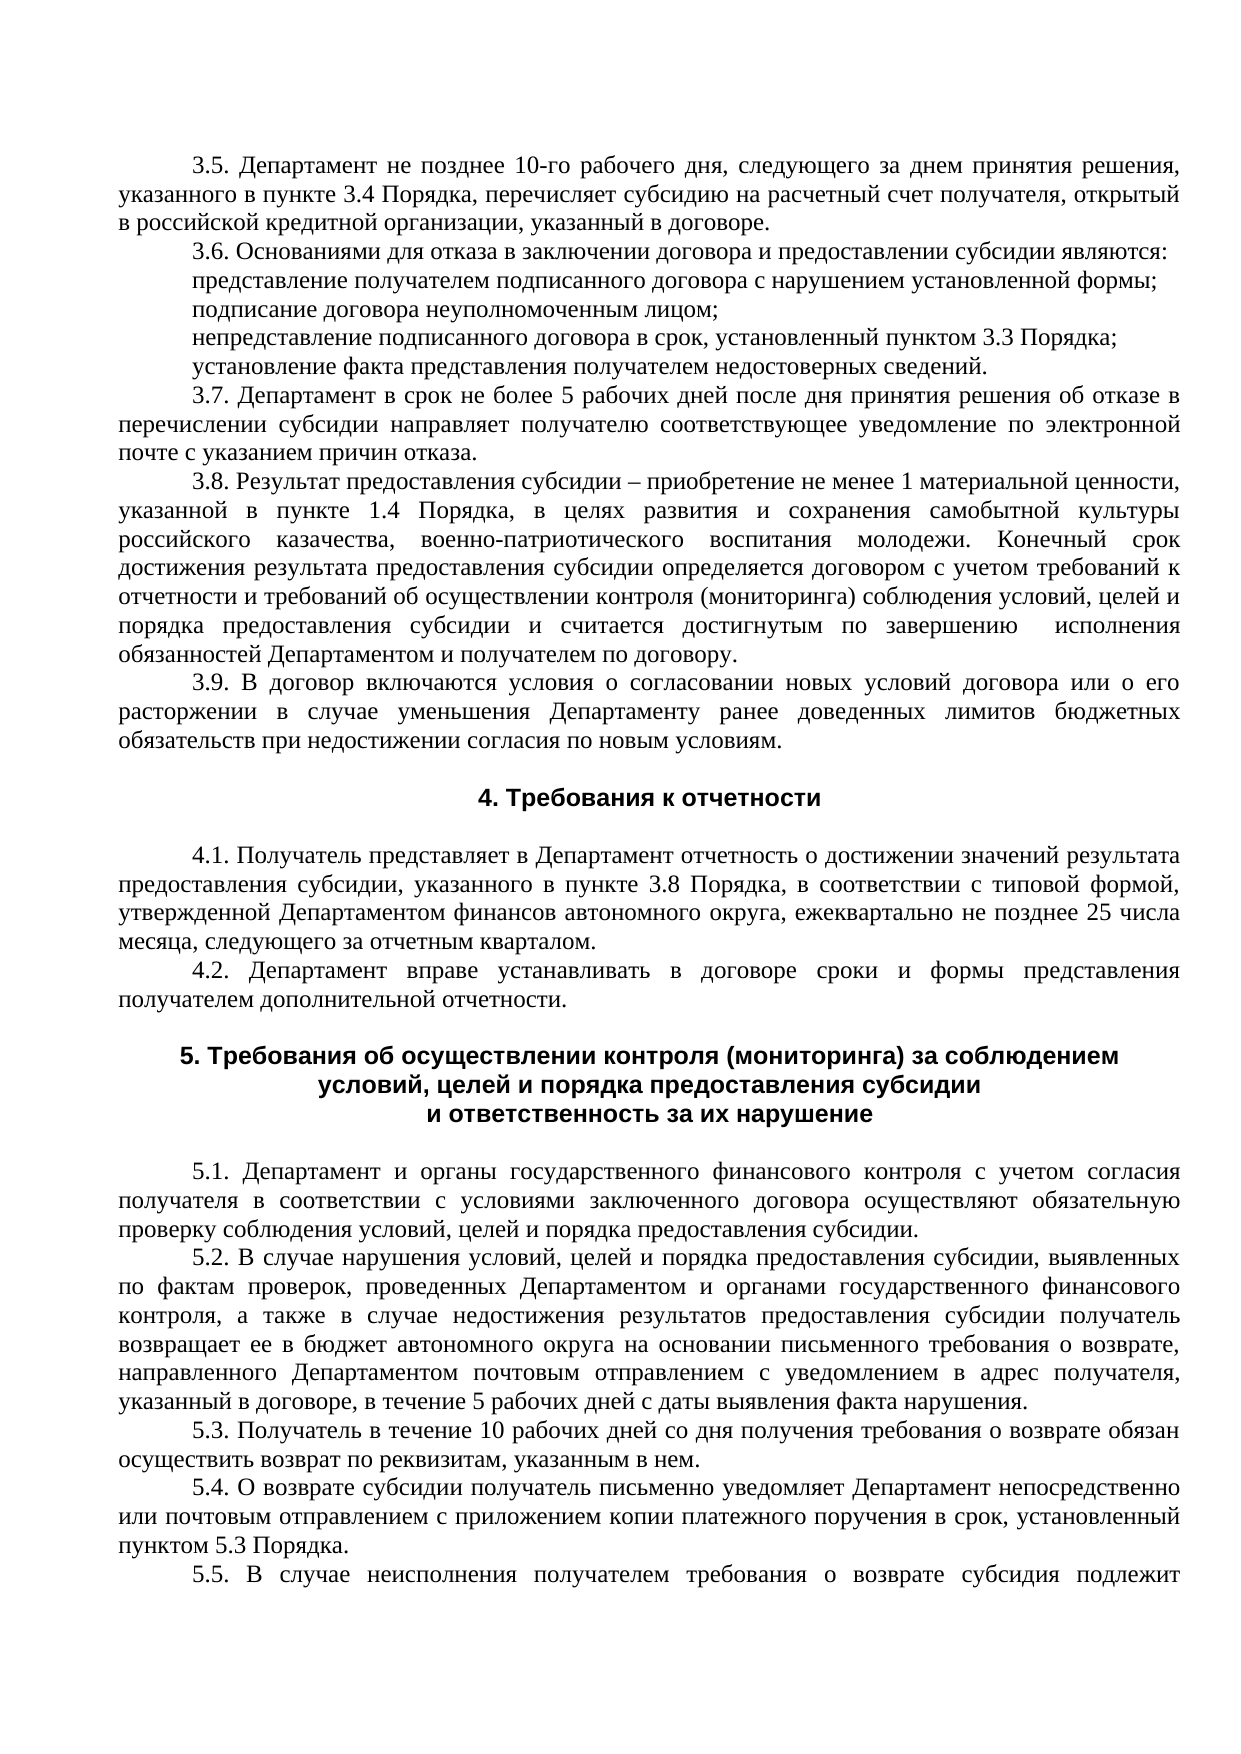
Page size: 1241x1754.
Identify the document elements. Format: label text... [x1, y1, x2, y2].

text 4.2. Департамент вправе устанавливать в договоре сроки и формы представления получателем дополнительной отчетности. [118, 955, 1181, 1012]
text 5.1. Департамент и органы государственного финансового контроля с учетом согласия получателя в соответствии с условиями заключенного договора осуществляют обязательную проверку соблюдения условий, целей и порядка предоставления субсидии. [118, 1156, 1181, 1242]
text 5.2. В случае нарушения условий, целей и порядка предоставления субсидии, выявленных по фактам проверок, проведенных Департаментом и органами государственного финансового контроля, а также в случае недостижения результатов предоставления субсидии получатель возвращает ее в бюджет автономного округа на основании письменного требования о возврате, направленного Департаментом почтовым отправлением с уведомлением в адрес получателя, указанный в договоре, в течение 5 рабочих дней с даты выявления факта нарушения. [118, 1242, 1181, 1415]
text подписание договора неуполномоченным лицом; [118, 294, 1181, 322]
text 5.3. Получатель в течение 10 рабочих дней со дня получения требования о возврате обязан осуществить возврат по реквизитам, указанным в нем. [118, 1415, 1181, 1472]
text 4.1. Получатель представляет в Департамент отчетность о достижении значений результата предоставления субсидии, указанного в пункте 3.8 Порядка, в соответствии с типовой формой, утвержденной Департаментом финансов автономного округа, ежеквартально не позднее 25 числа месяца, следующего за отчетным кварталом. [118, 840, 1181, 955]
text 3.9. В договор включаются условия о согласовании новых условий договора или о его расторжении в случае уменьшения Департаменту ранее доведенных лимитов бюджетных обязательств при недостижении согласия по новым условиям. [118, 667, 1181, 754]
text 3.7. Департамент в срок не более 5 рабочих дней после дня принятия решения об отказе в перечислении субсидии направляет получателю соответствующее уведомление по электронной почте с указанием причин отказа. [118, 380, 1181, 466]
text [118, 1559, 1181, 1587]
text 3.6. Основаниями для отказа в заключении договора и предоставлении субсидии являются: [118, 236, 1181, 265]
text 3.8. Результат предоставления субсидии – приобретение не менее 1 материальной ценности, указанной в пункте 1.4 Порядка, в целях развития и сохранения самобытной культуры российского казачества, военно-патриотического воспитания молодежи. Конечный срок достижения результата предоставления субсидии определяется договором с учетом требований к отчетности и требований об осуществлении контроля (мониторинга) соблюдения условий, целей и порядка предоставления субсидии и считается достигнутым по завершению исполнения обязанностей Департаментом и получателем по договору. [118, 466, 1181, 667]
text 4. Требования к отчетности [118, 782, 1181, 811]
text представление получателем подписанного договора с нарушением установленной формы; [118, 265, 1181, 294]
text и ответственность за их нарушение [118, 1099, 1181, 1127]
text 5. Требования об осуществлении контроля (мониторинга) за соблюдением [118, 1041, 1181, 1070]
text условий, целей и порядка предоставления субсидии [118, 1070, 1181, 1099]
text 3.5. Департамент не позднее 10-го рабочего дня, следующего за днем принятия решения, указанного в пункте 3.4 Порядка, перечисляет субсидию на расчетный счет получателя, открытый в российской кредитной организации, указанный в договоре. [118, 150, 1181, 236]
text установление факта представления получателем недостоверных сведений. [118, 351, 1181, 380]
text 5.4. О возврате субсидии получатель письменно уведомляет Департамент непосредственно или почтовым отправлением с приложением копии платежного поручения в срок, установленный пунктом 5.3 Порядка. [118, 1472, 1181, 1559]
text непредставление подписанного договора в срок, установленный пунктом 3.3 Порядка; [118, 322, 1181, 351]
